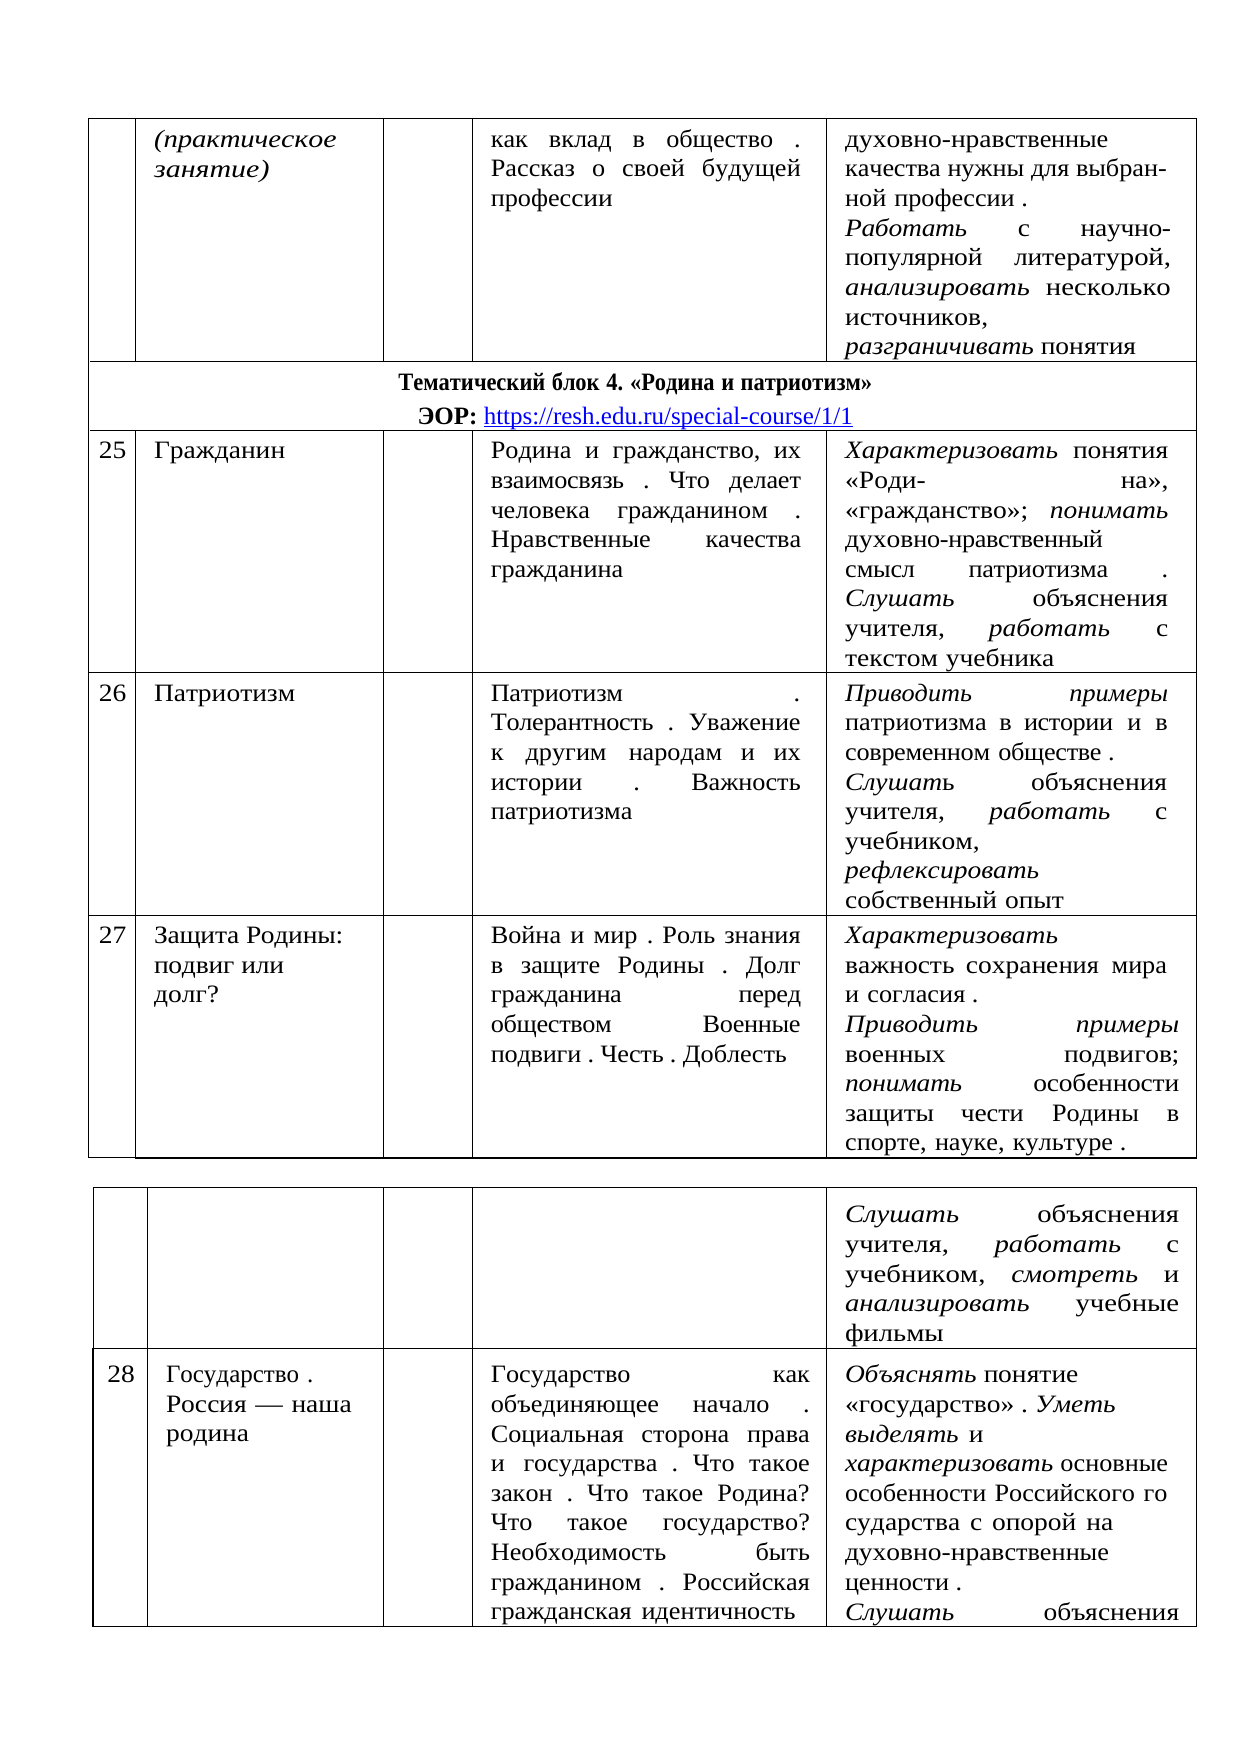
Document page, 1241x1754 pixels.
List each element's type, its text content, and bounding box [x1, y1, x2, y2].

table_cell [384, 916, 472, 1157]
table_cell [473, 119, 826, 361]
table_header [94, 1188, 147, 1347]
table_cell Гражданин [136, 431, 383, 672]
table_cell 24 [89, 119, 135, 361]
table_cell Патриотизм . Толерантность . Уважение к другим народам и их истории . Важность патриотизма [473, 673, 826, 914]
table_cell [148, 1349, 383, 1626]
table_cell 26 [89, 673, 135, 914]
table_header [148, 1188, 383, 1347]
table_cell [827, 1349, 1196, 1626]
table_cell Родина и гражданство, их взаимосвязь . Что делает человека гражданином . Нравственные качества гражданина [473, 431, 826, 672]
table_header [384, 1188, 472, 1347]
table_cell Патриотизм [136, 673, 383, 914]
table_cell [473, 1349, 826, 1626]
table_cell [384, 673, 472, 914]
table_cell 27 [89, 916, 135, 1157]
table_header Слушать объяснения учителя, работать с учебником, смотреть и анализировать учебные фильмы [827, 1188, 1196, 1347]
table_cell [384, 119, 472, 361]
table_cell 28 [94, 1349, 147, 1626]
table_cell Приводить примеры патриотизма в истории и в современном обществе . Слушать объяснения учителя, работать с учебником, рефлексировать собственный опыт [827, 673, 1196, 914]
table_cell [384, 431, 472, 672]
table_cell [384, 1349, 472, 1626]
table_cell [827, 119, 1196, 361]
table_header [473, 1188, 826, 1347]
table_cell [136, 119, 383, 361]
table_cell Тематический блок 4. «Родина и патриотизм» ЭОР: https://resh.edu.ru/special-course/1/1 [89, 362, 1196, 430]
table_cell Характеризовать понятия «Роди- на», «гражданство»; понимать духовно-нравственный смысл патриотизма . Слушать объяснения учителя, работать с текстом учебника [827, 431, 1196, 672]
table_cell 25 [89, 431, 135, 672]
table_cell Война и мир . Роль знания в защите Родины . Долг гражданина перед обществом Военные подвиги . Честь . Доблесть [473, 916, 826, 1157]
table_cell Характеризовать важность сохранения мира и согласия . Приводить примеры военных подвигов; понимать особенности защиты чести Родины в спорте, науке, культуре . [827, 916, 1196, 1157]
table_cell Защита Родины: подвиг или долг? [136, 916, 383, 1157]
